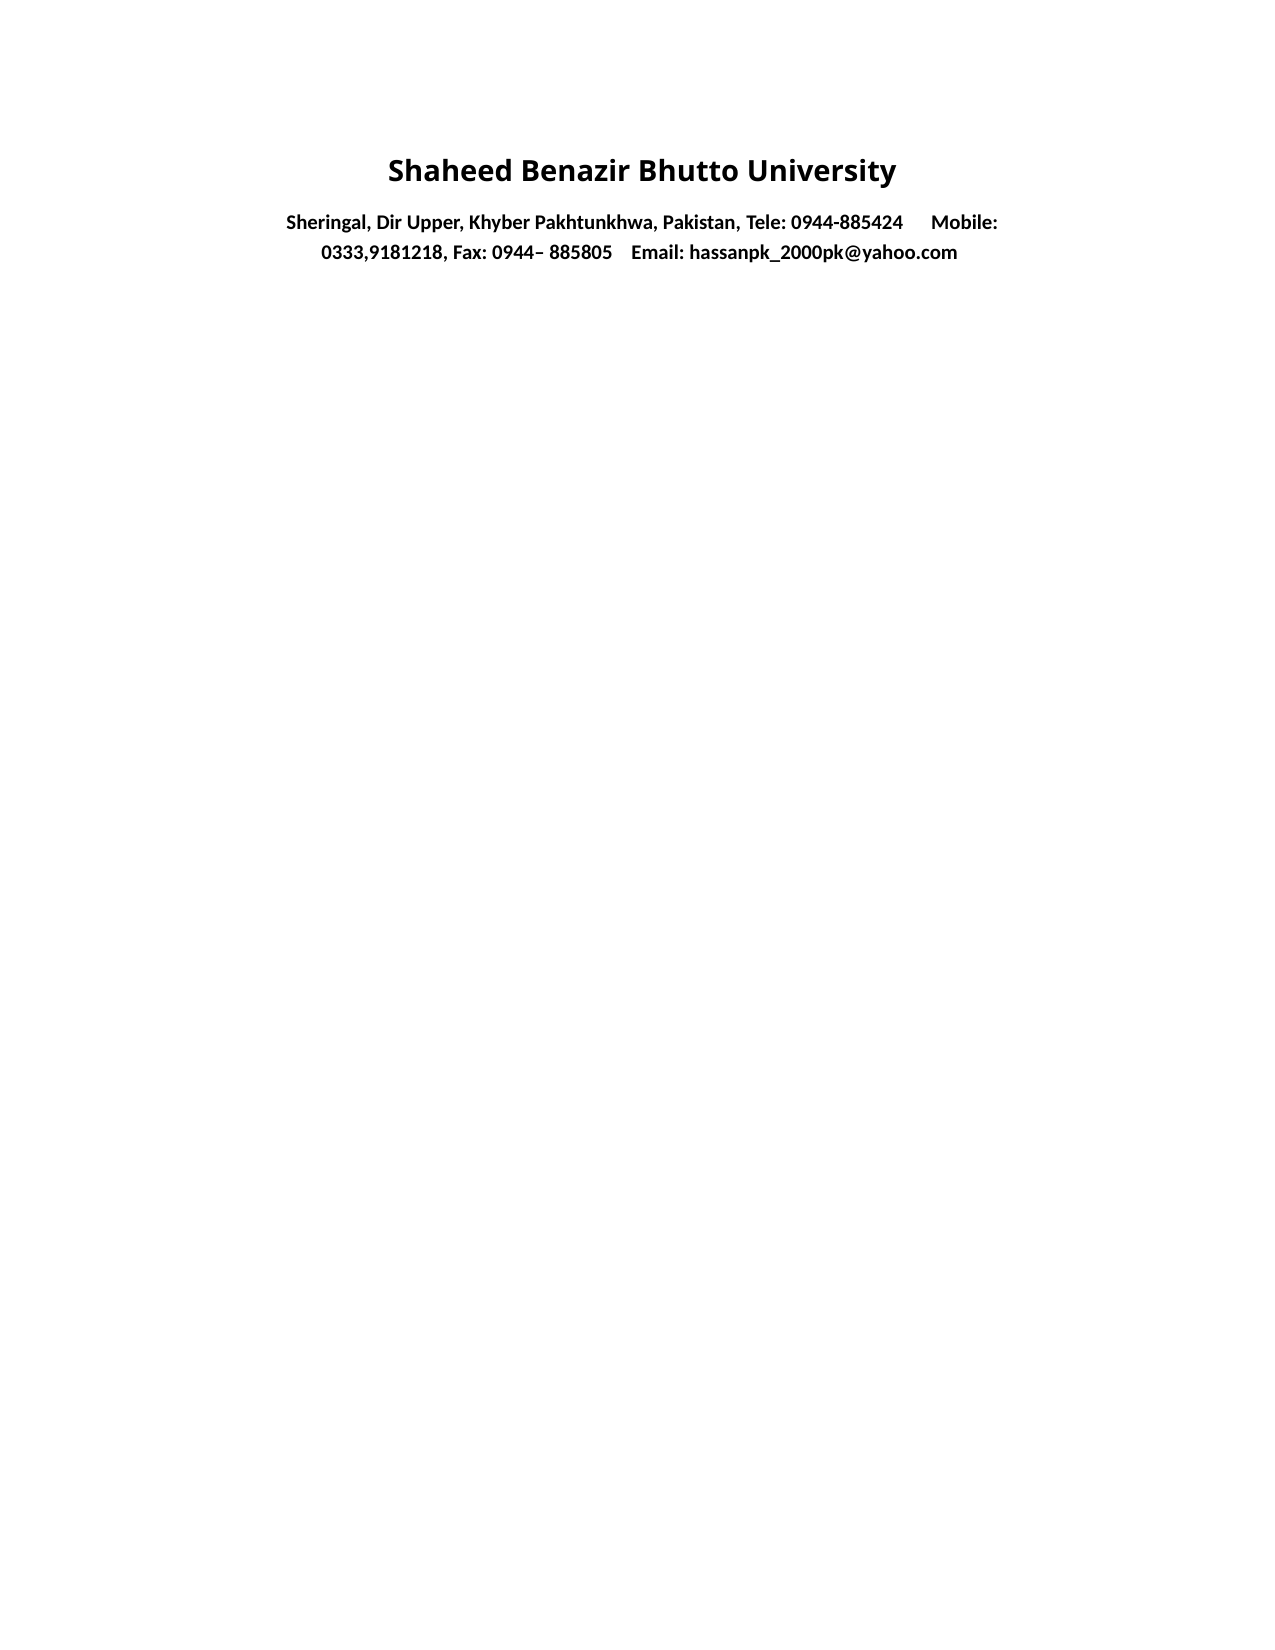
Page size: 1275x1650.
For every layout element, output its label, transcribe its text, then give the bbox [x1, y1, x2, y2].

text Shaheed Benazir Bhutto University [262, 150, 1022, 190]
text Sheringal, Dir Upper, Khyber Pakhtunkhwa, Pakistan, Tele: 0944-885424 Mobile: 0333,9181218, Fax: 0944– 885805 Email: hassanpk_2000pk@yahoo.com [262, 209, 1022, 264]
